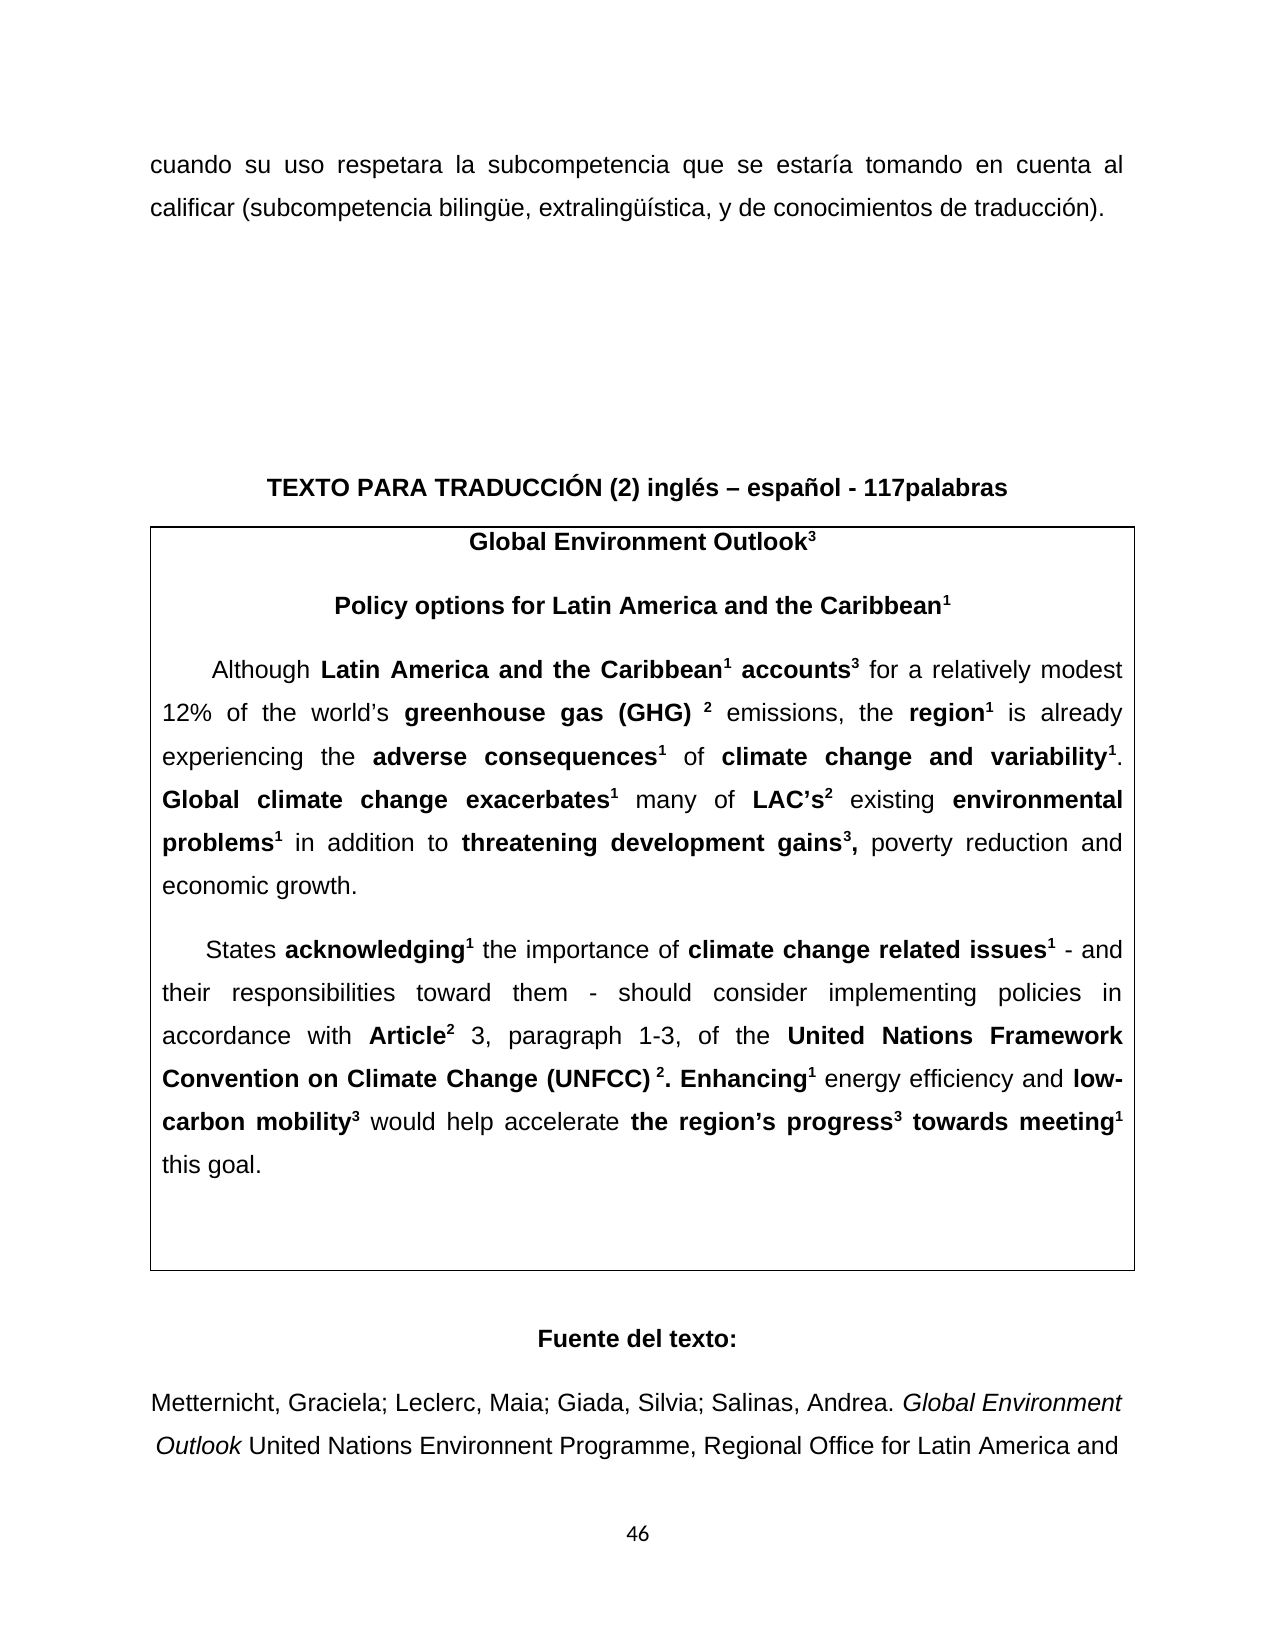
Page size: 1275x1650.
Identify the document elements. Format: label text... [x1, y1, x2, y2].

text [150, 150, 1125, 222]
text Fuente del texto: [150, 1324, 1125, 1353]
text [150, 1388, 1125, 1460]
table_header Global Environment Outlook3 Policy options for Latin America and the Caribbean1 Although Latin America and the Caribbean1 accounts3 for a relatively modest 12% of the world’s greenhouse gas (GHG) 2 emissions, the region1 is already experiencing the adverse consequences1 of climate change and variability1. Global climate change exacerbates1 many of LAC’s2 existing environmental problems1 in addition to threatening development gains3, poverty reduction and economic growth. States acknowledging1 the importance of climate change related issues1 - and their responsibilities toward them - should consider implementing policies in accordance with Article2 3, paragraph 1-3, of the United Nations Framework Convention on Climate Change (UNFCC) 2. Enhancing1 energy efficiency and low-carbon mobility3 would help accelerate the region’s progress3 towards meeting1 this goal. [151, 528, 1134, 1270]
text TEXTO PARA TRADUCCIÓN (2) inglés – español - 117palabras [150, 472, 1125, 501]
